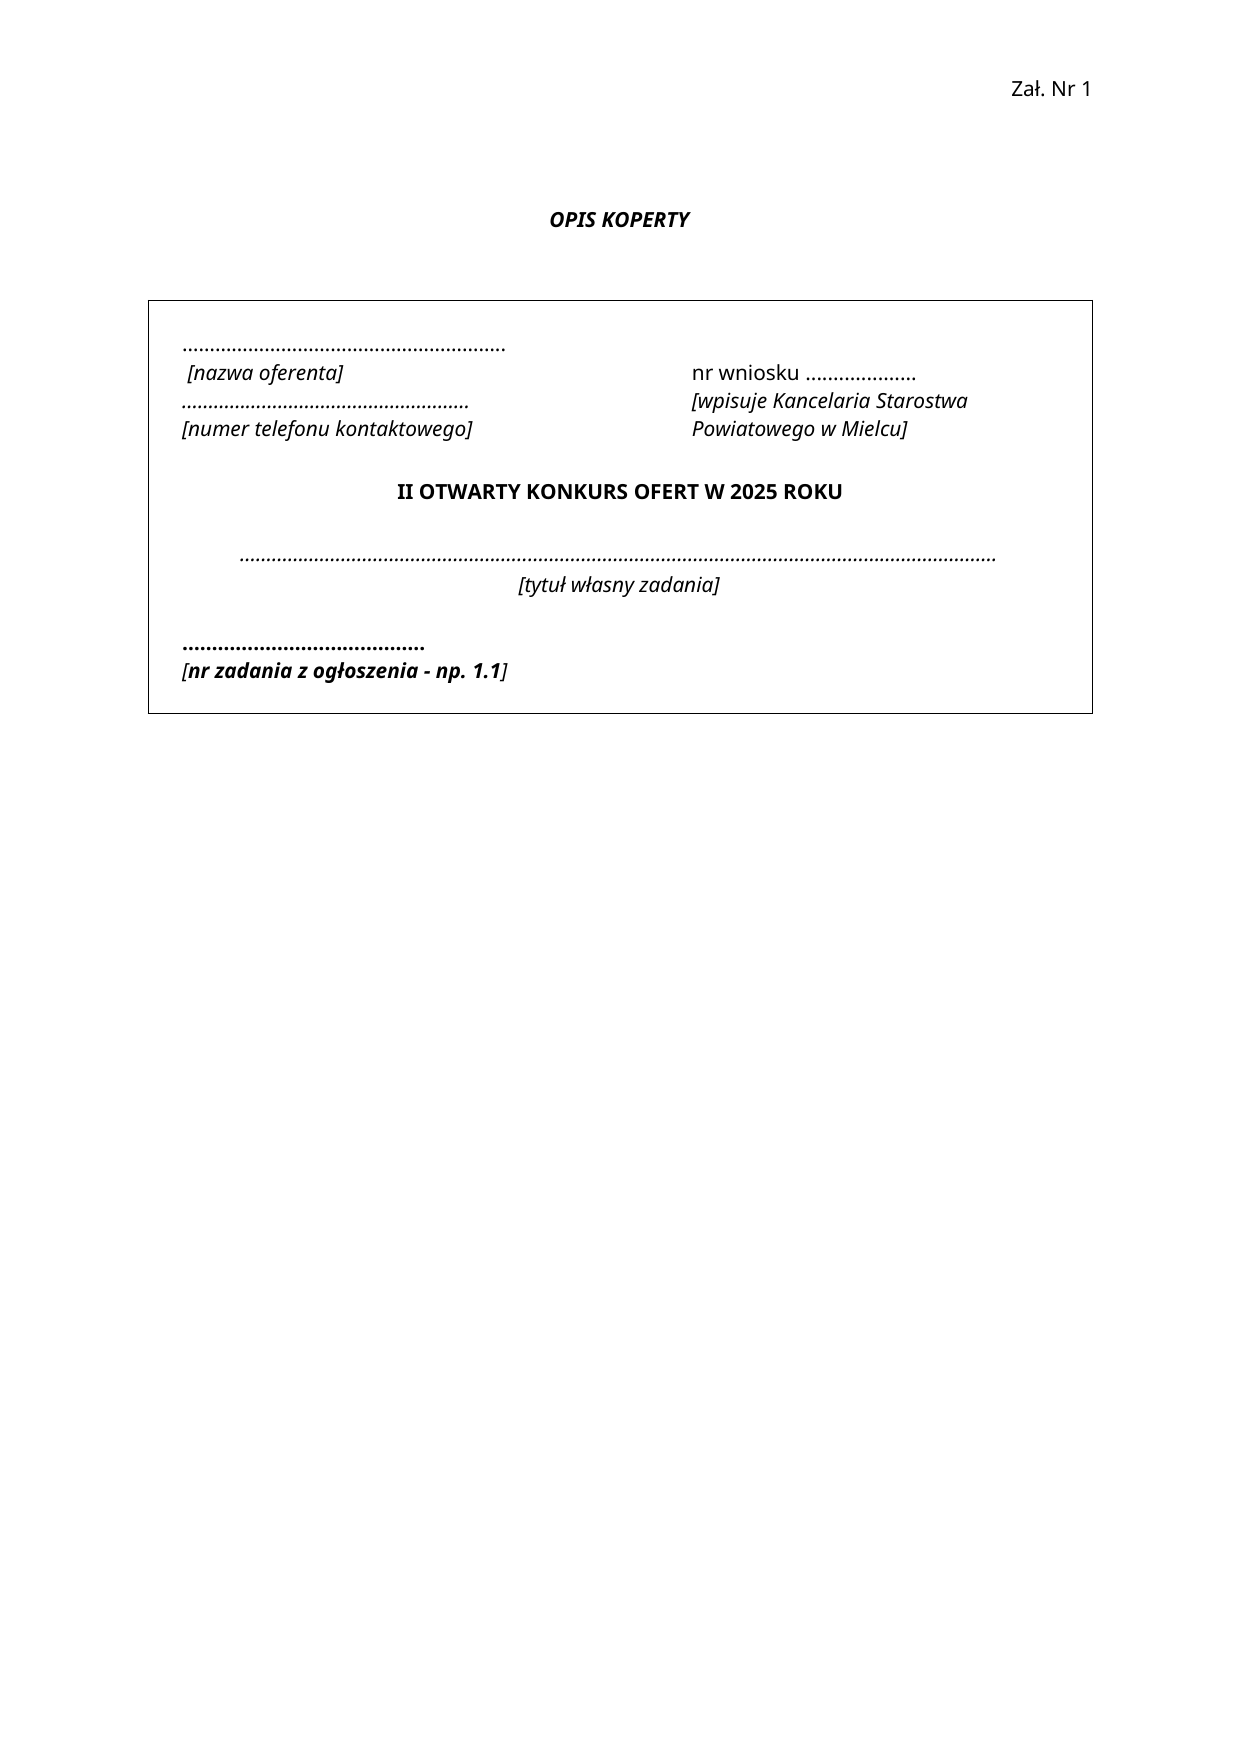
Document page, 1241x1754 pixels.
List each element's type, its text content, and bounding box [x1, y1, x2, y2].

text OPIS KOPERTY [148, 205, 1093, 233]
table_header [149, 301, 1092, 713]
